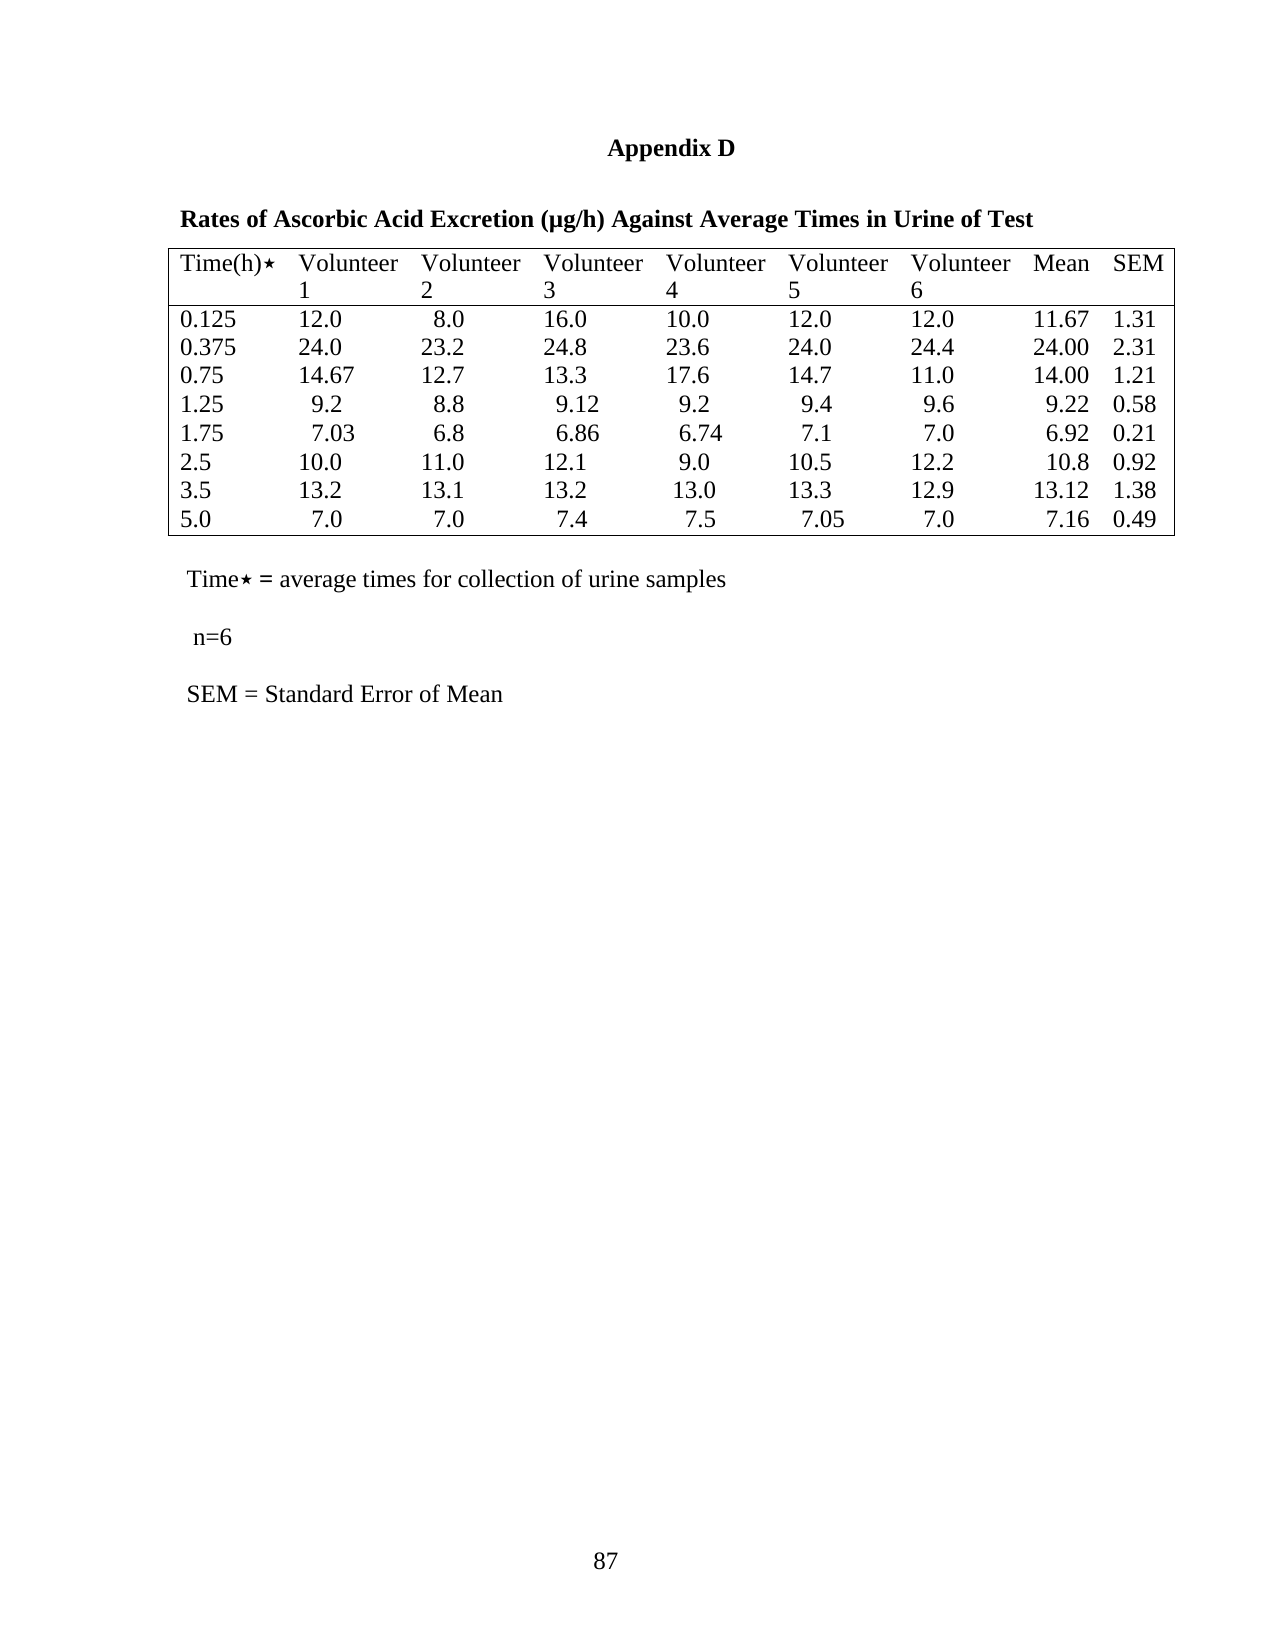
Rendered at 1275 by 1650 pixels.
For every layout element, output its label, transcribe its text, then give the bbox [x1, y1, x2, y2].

table_cell 2.31 [1100, 334, 1174, 363]
table_header Volunteer 4 [653, 249, 776, 305]
table_cell 7.1 [776, 420, 898, 449]
table_cell 7.16 [1021, 506, 1100, 535]
table_header Volunteer 1 [286, 249, 408, 305]
table_cell 13.3 [776, 478, 898, 506]
table_cell 1.21 [1100, 363, 1174, 391]
table_cell 1.31 [1100, 306, 1174, 334]
table_cell 3.5 [169, 478, 286, 506]
table_cell 11.0 [898, 363, 1021, 391]
table_cell 12.0 [776, 306, 898, 334]
table_cell 7.0 [898, 506, 1021, 535]
table_header SEM [1100, 249, 1174, 305]
table_cell 12.0 [898, 306, 1021, 334]
table_cell 12.2 [898, 449, 1021, 477]
table_cell 12.0 [286, 306, 408, 334]
table_cell 0.21 [1100, 420, 1174, 449]
table_cell 9.2 [286, 391, 408, 420]
table_cell 24.0 [776, 334, 898, 363]
table_cell 14.7 [776, 363, 898, 391]
table_cell 9.22 [1021, 391, 1100, 420]
text Rates of Ascorbic Acid Excretion (µg/h) Against Average Times in Urine of Test [180, 204, 1242, 233]
table_cell 10.0 [286, 449, 408, 477]
table_cell 2.5 [169, 449, 286, 477]
table_cell 13.12 [1021, 478, 1100, 506]
text SEM = Standard Error of Mean [186, 679, 1242, 708]
table_header Volunteer 5 [776, 249, 898, 305]
table_cell 7.05 [776, 506, 898, 535]
table_cell 0.75 [169, 363, 286, 391]
table_cell 9.6 [898, 391, 1021, 420]
table_cell 13.0 [653, 478, 776, 506]
table_cell 6.74 [653, 420, 776, 449]
table_cell 13.2 [531, 478, 653, 506]
table_cell 24.8 [531, 334, 653, 363]
table_cell 14.67 [286, 363, 408, 391]
table_header Mean [1021, 249, 1100, 305]
table_cell 0.125 [169, 306, 286, 334]
table_cell 14.00 [1021, 363, 1100, 391]
table_cell 9.2 [653, 391, 776, 420]
table_cell 8.8 [408, 391, 531, 420]
table_cell 8.0 [408, 306, 531, 334]
table_header Volunteer 3 [531, 249, 653, 305]
table_cell 7.03 [286, 420, 408, 449]
table_header Time(h)٭ [169, 249, 286, 305]
table_cell 23.2 [408, 334, 531, 363]
table_cell 7.4 [531, 506, 653, 535]
table_cell 1.38 [1100, 478, 1174, 506]
table_cell 24.0 [286, 334, 408, 363]
table_cell 13.1 [408, 478, 531, 506]
subtitle Appendix D [255, 133, 1088, 161]
table_cell 10.0 [653, 306, 776, 334]
table_cell 1.25 [169, 391, 286, 420]
table_cell 24.4 [898, 334, 1021, 363]
table_cell 24.00 [1021, 334, 1100, 363]
table_cell 11.0 [408, 449, 531, 477]
table_header Volunteer 6 [898, 249, 1021, 305]
table_cell 12.9 [898, 478, 1021, 506]
table_header Volunteer 2 [408, 249, 531, 305]
table_cell 5.0 [169, 506, 286, 535]
table_cell 6.92 [1021, 420, 1100, 449]
table_cell 10.8 [1021, 449, 1100, 477]
table_cell 7.5 [653, 506, 776, 535]
table_cell 23.6 [653, 334, 776, 363]
table_cell 12.7 [408, 363, 531, 391]
table_cell 6.86 [531, 420, 653, 449]
table_cell 1.75 [169, 420, 286, 449]
table_cell 7.0 [898, 420, 1021, 449]
table_cell 13.3 [531, 363, 653, 391]
table_cell 17.6 [653, 363, 776, 391]
table_cell 16.0 [531, 306, 653, 334]
table_cell 11.67 [1021, 306, 1100, 334]
table_cell 6.8 [408, 420, 531, 449]
table_cell 7.0 [408, 506, 531, 535]
text Time٭ = average times for collection of urine samples n=6 [186, 564, 727, 651]
table_cell 7.0 [286, 506, 408, 535]
table_cell 13.2 [286, 478, 408, 506]
table_cell 12.1 [531, 449, 653, 477]
table_cell 9.0 [653, 449, 776, 477]
table_cell 0.49 [1100, 506, 1174, 535]
table_cell 10.5 [776, 449, 898, 477]
table_cell 0.375 [169, 334, 286, 363]
table_cell 9.12 [531, 391, 653, 420]
table_cell 0.58 [1100, 391, 1174, 420]
table_cell 0.92 [1100, 449, 1174, 477]
table_cell 9.4 [776, 391, 898, 420]
